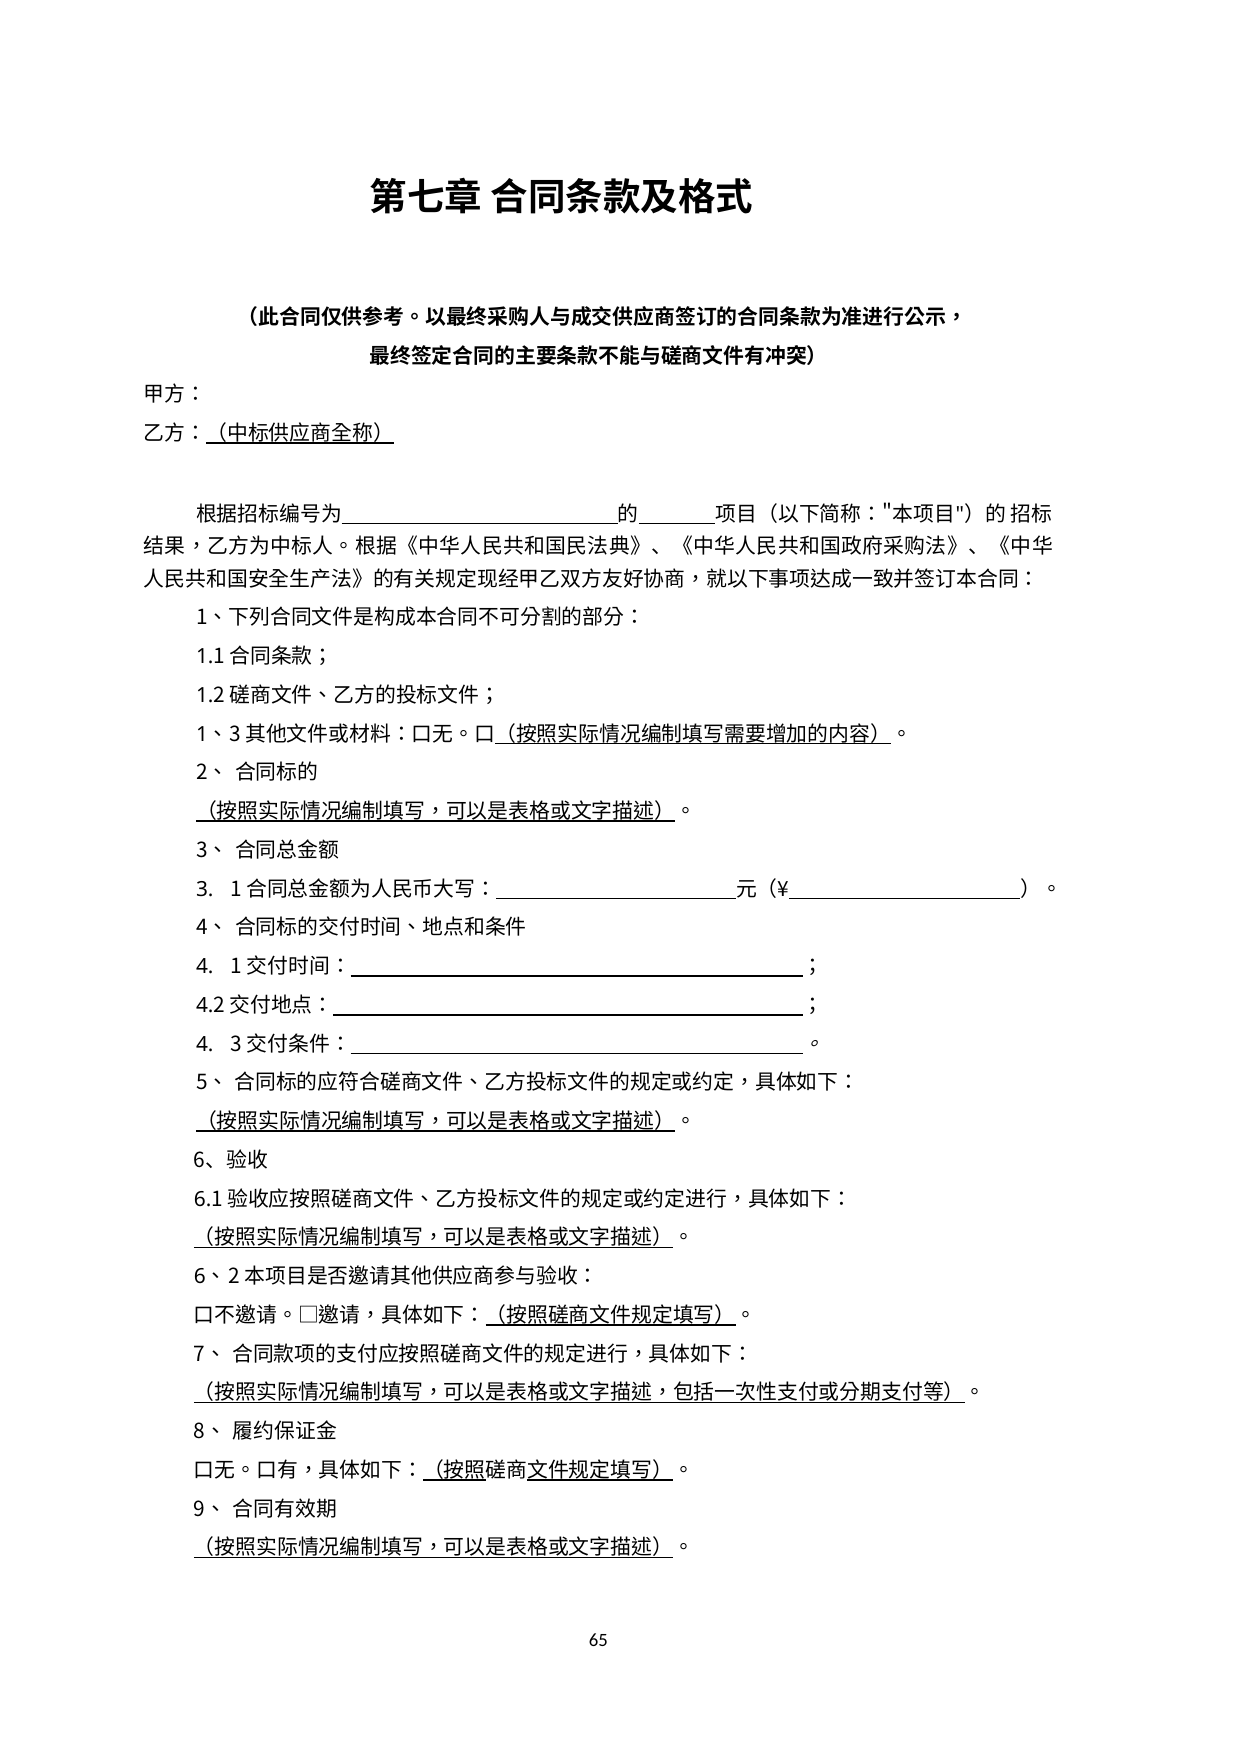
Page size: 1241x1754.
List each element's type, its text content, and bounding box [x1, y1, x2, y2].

text 7、 合同款项的支付应按照磋商文件的规定进行，具体如下： [144, 1336, 1053, 1368]
text 口不邀请。□邀请，具体如下：（按照磋商文件规定填写）。 [144, 1297, 1053, 1329]
text 乙方：（中标供应商全称） [144, 415, 1053, 448]
text 2、 合同标的 [144, 754, 1053, 787]
text （按照实际情况编制填写，可以是表格或文字描述）。 [144, 1103, 1053, 1136]
text 1、下列合同文件是构成本合同不可分割的部分： [144, 599, 1053, 632]
subtitle 最终签定合同的主要条款不能与磋商文件有冲突） [144, 338, 1053, 370]
text （按照实际情况编制填写，可以是表格或文字描述，包括一次性支付或分期支付等）。 [144, 1374, 1053, 1407]
list 1合同总金额为人民币大写： 元（¥ ）。 [144, 871, 1053, 903]
list 3交付条件： 。 [144, 1026, 1053, 1058]
text 第七章 合同条款及格式 [144, 162, 1106, 227]
text （按照实际情况编制填写，可以是表格或文字描述）。 [144, 793, 1053, 826]
text （按照实际情况编制填写，可以是表格或文字描述）。 [144, 1529, 1053, 1562]
list 1交付时间： ； [144, 948, 1053, 981]
text 根据招标编号为 的 项目（以下简称："本项目"）的 招标结果，乙方为中标人。根据《中华人民共和国民法典》、《中华人民共和国政府采购法》、《中华人民共和国安全生产法》的有关规定现经甲乙双方友好协商，就以下事项达成一致并签订本合同： [144, 496, 1053, 593]
text 6、验收 [144, 1142, 1053, 1174]
text 甲方： [144, 377, 1053, 409]
text 5、 合同标的应符合磋商文件、乙方投标文件的规定或约定，具体如下： [144, 1064, 1053, 1097]
text 3、 合同总金额 [144, 832, 1053, 864]
text 1.1合同条款； [144, 638, 1053, 671]
text 8、 履约保证金 [144, 1413, 1053, 1446]
text 6、 2本项目是否邀请其他供应商参与验收： [144, 1258, 1053, 1291]
text 4、 合同标的交付时间、地点和条件 [144, 909, 1053, 942]
text 6.1验收应按照磋商文件、乙方投标文件的规定或约定进行，具体如下： [144, 1181, 1053, 1213]
text 1.2磋商文件、乙方的投标文件； [144, 677, 1053, 709]
subtitle （此合同仅供参考。以最终采购人与成交供应商签订的合同条款为准进行公示， [144, 299, 1053, 332]
text 4.2交付地点： ； [144, 987, 1053, 1019]
text 9、 合同有效期 [144, 1491, 1053, 1523]
text 1、 3其他文件或材料：口无。口（按照实际情况编制填写需要增加的内容）。 [144, 716, 1053, 748]
text （按照实际情况编制填写，可以是表格或文字描述）。 [144, 1219, 1053, 1252]
text 口无。口有，具体如下：（按照磋商文件规定填写）。 [144, 1452, 1053, 1484]
